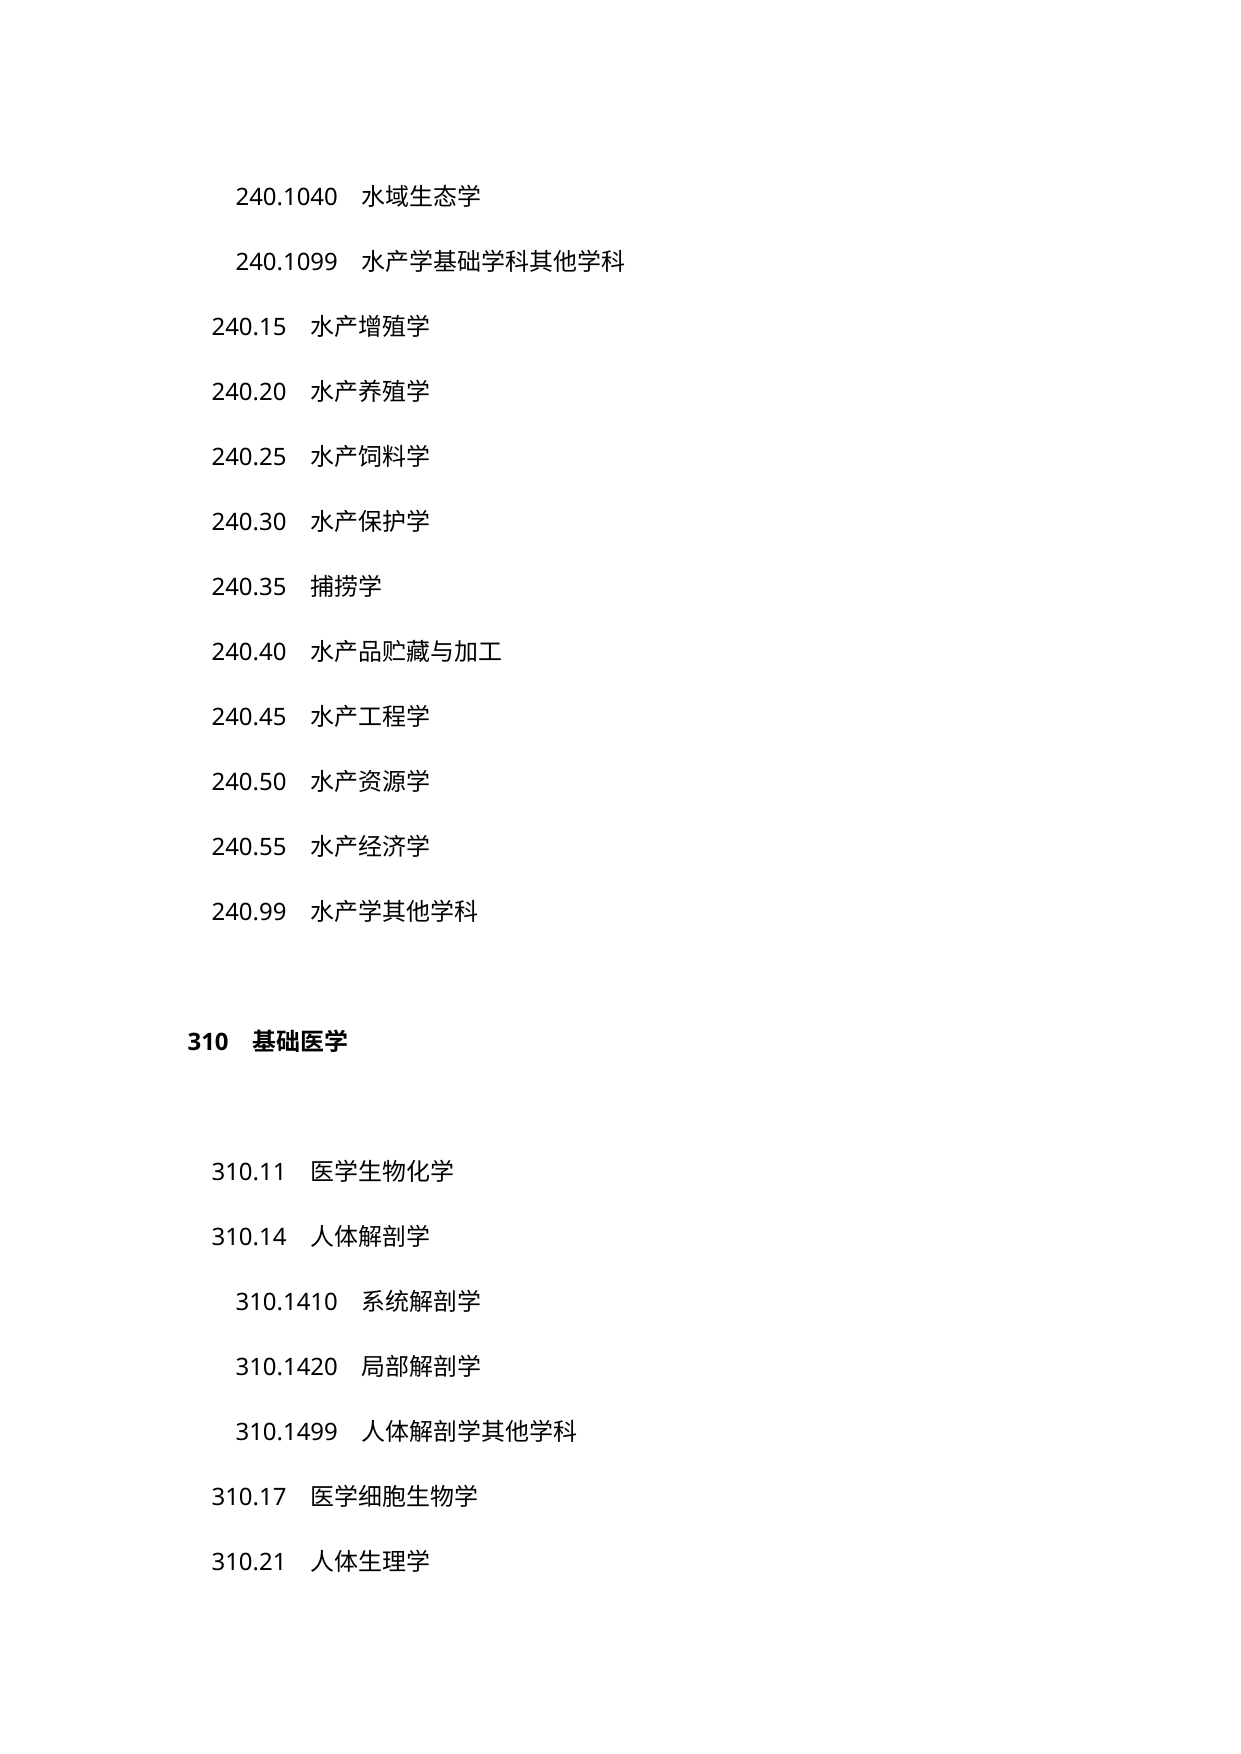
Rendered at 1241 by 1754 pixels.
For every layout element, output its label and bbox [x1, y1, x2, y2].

text [187, 162, 1053, 1592]
